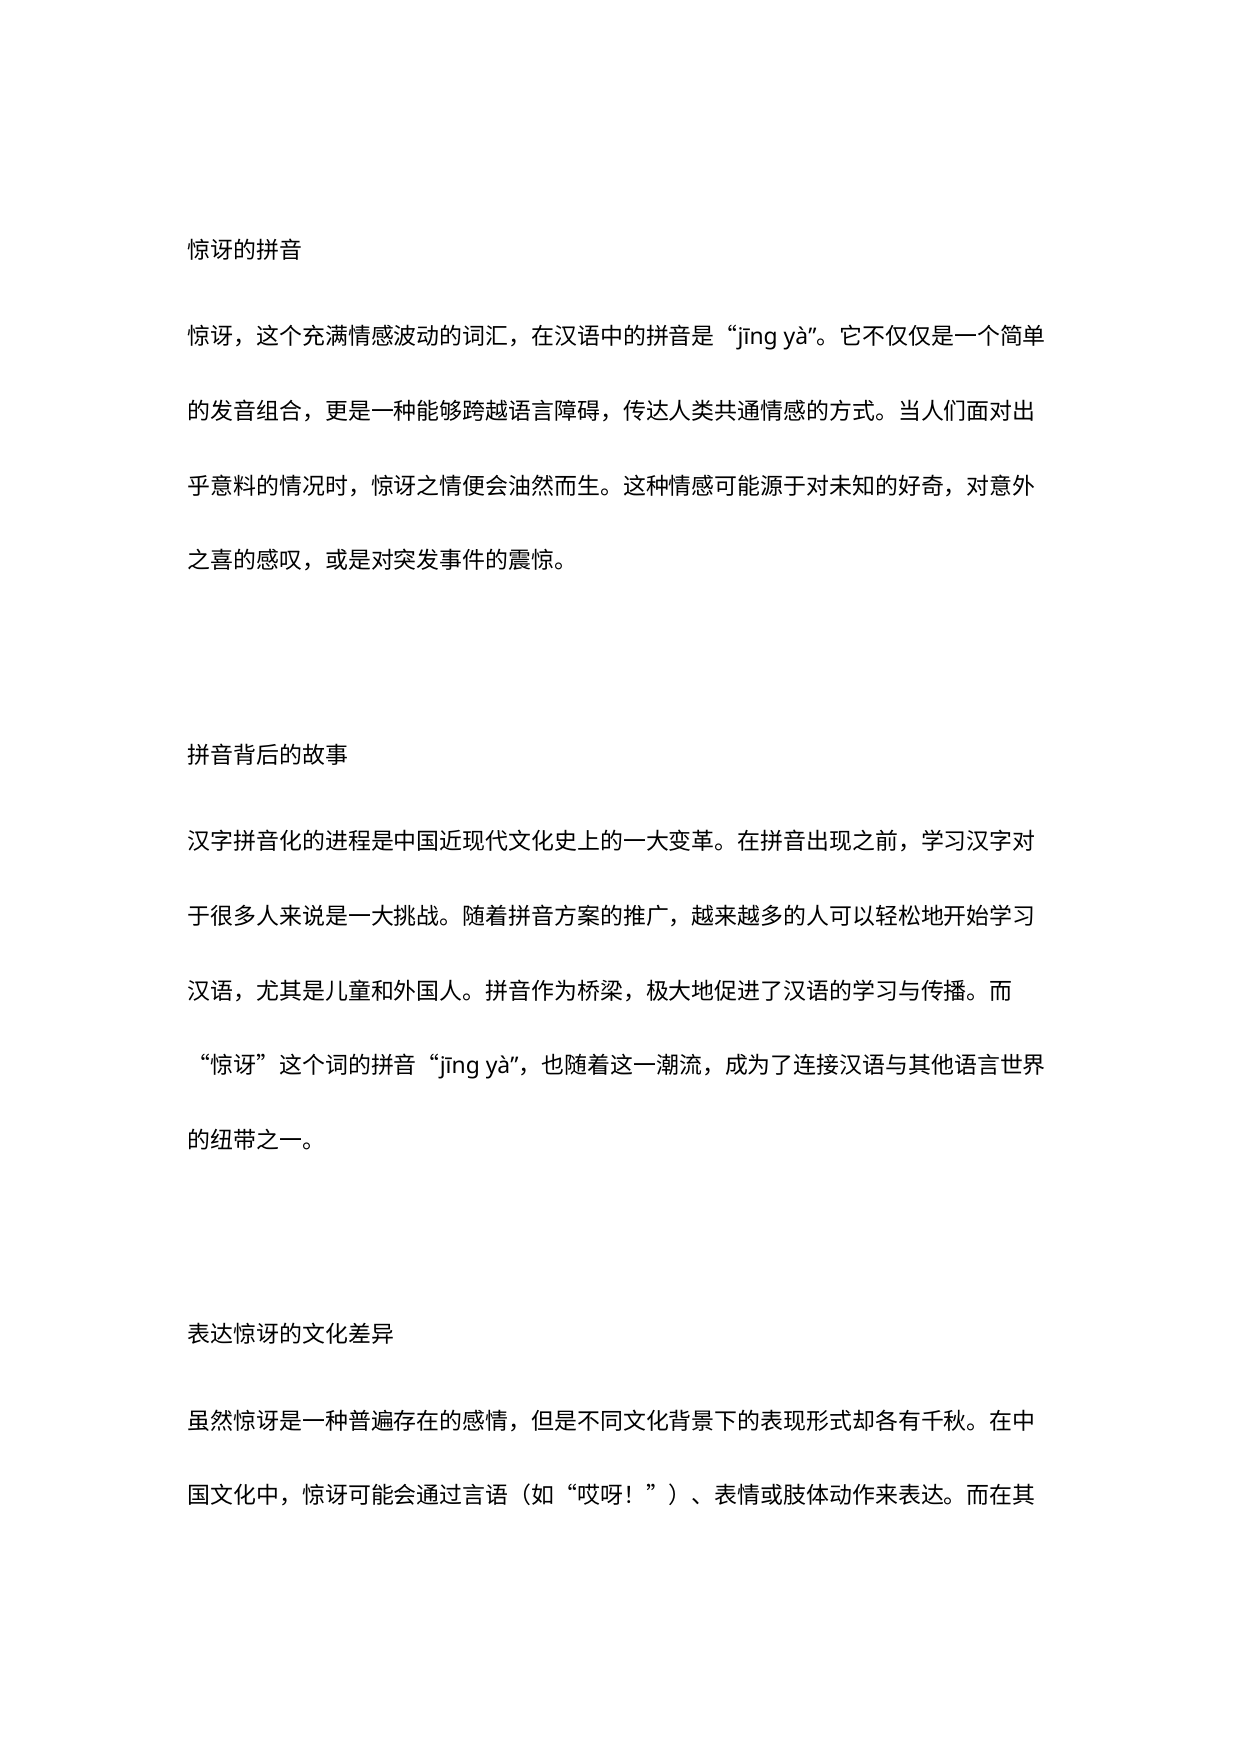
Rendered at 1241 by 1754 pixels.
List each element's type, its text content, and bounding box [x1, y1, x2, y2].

text 拼音背后的故事 [187, 721, 1053, 786]
text 惊讶，这个充满情感波动的词汇，在汉语中的拼音是“jīng yà”。它不仅仅是一个简单的发音组合，更是一种能够跨越语言障碍，传达人类共通情感的方式。当人们面对出乎意料的情况时，惊讶之情便会油然而生。这种情感可能源于对未知的好奇，对意外之喜的感叹，或是对突发事件的震惊。 [187, 302, 1053, 591]
text 表达惊讶的文化差异 [187, 1300, 1053, 1365]
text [187, 1387, 1053, 1527]
text 汉字拼音化的进程是中国近现代文化史上的一大变革。在拼音出现之前，学习汉字对于很多人来说是一大挑战。随着拼音方案的推广，越来越多的人可以轻松地开始学习汉语，尤其是儿童和外国人。拼音作为桥梁，极大地促进了汉语的学习与传播。而“惊讶”这个词的拼音“jīng yà”，也随着这一潮流，成为了连接汉语与其他语言世界的纽带之一。 [187, 807, 1053, 1171]
text 惊讶的拼音 [187, 216, 1053, 281]
